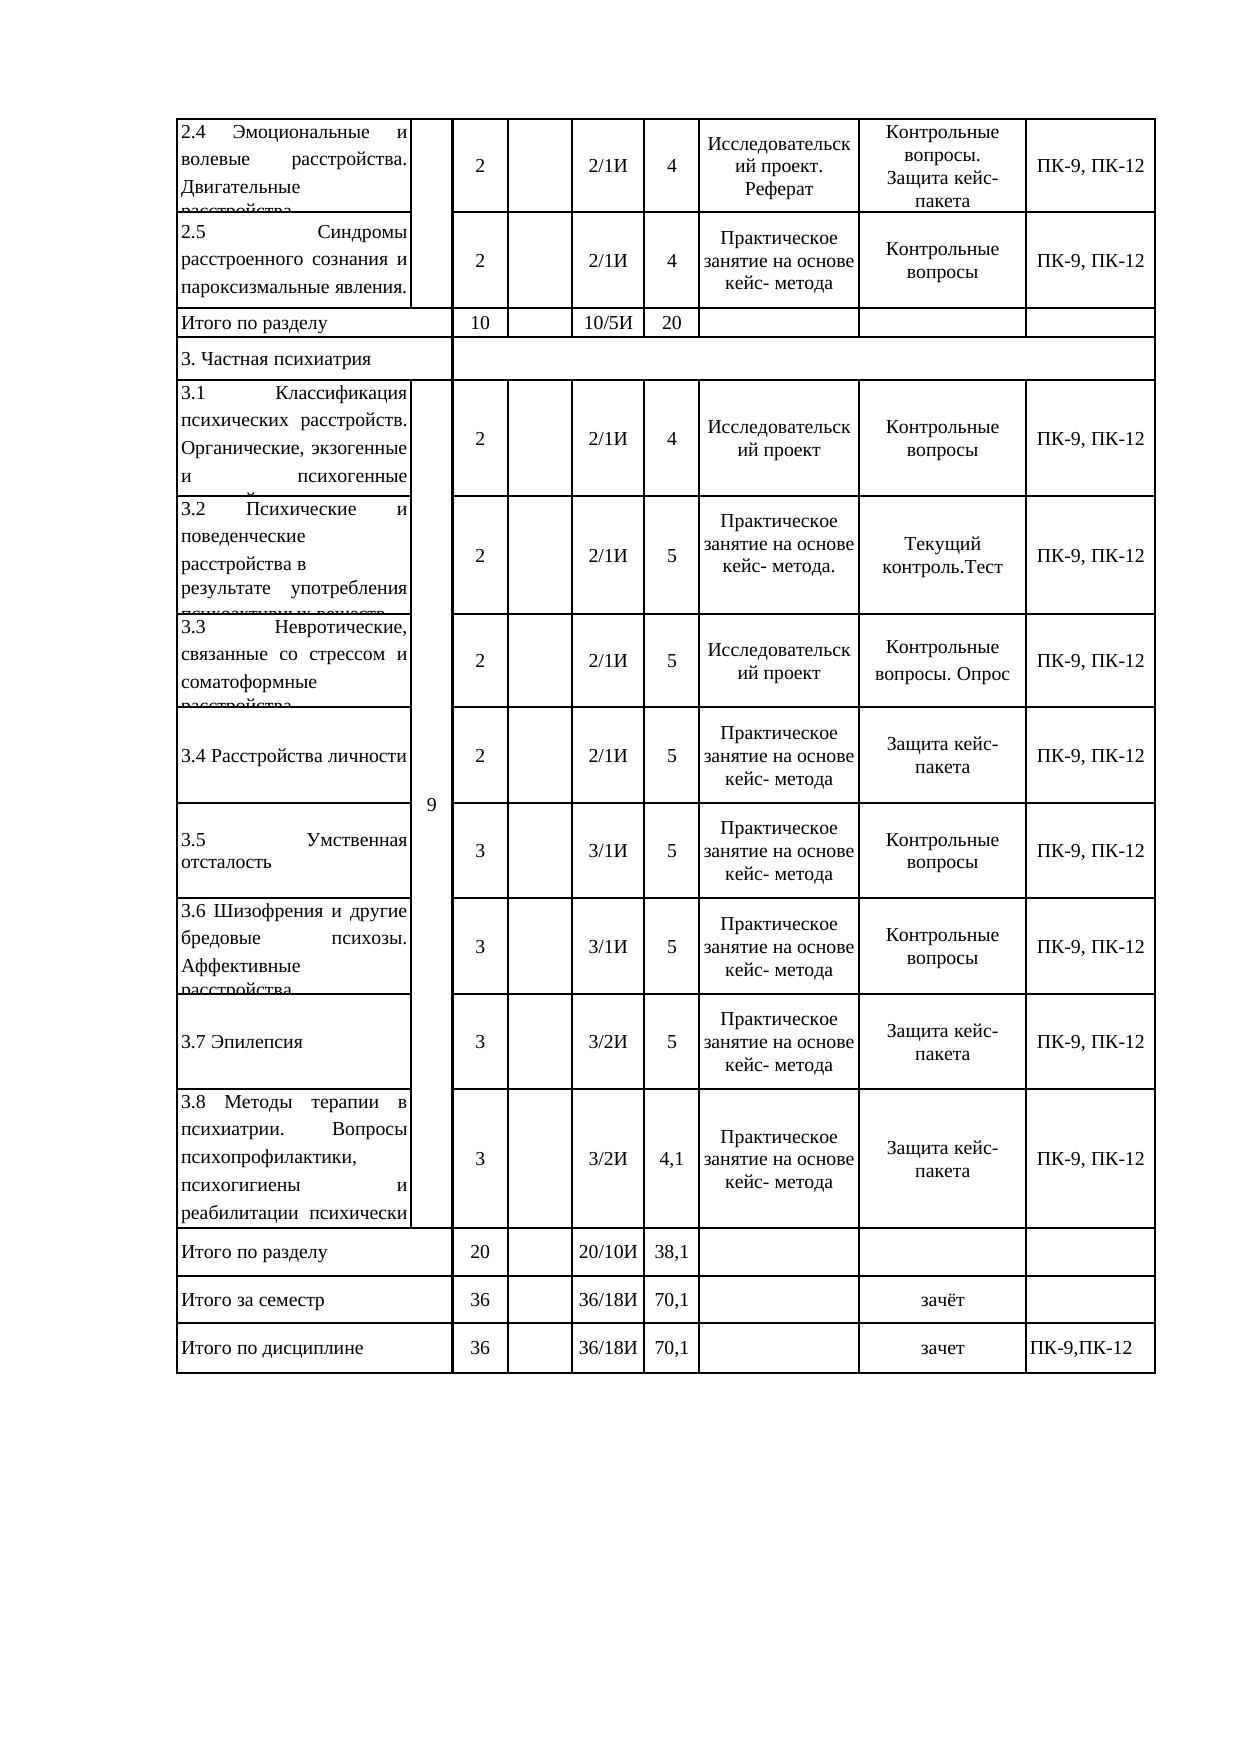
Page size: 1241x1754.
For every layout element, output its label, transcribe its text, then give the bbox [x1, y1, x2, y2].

table_cell [1027, 309, 1154, 336]
table_cell 36/18И [573, 1324, 643, 1372]
table_cell 3/1И [573, 899, 643, 993]
table_cell 36/18И [573, 1277, 643, 1322]
table_cell Контрольные вопросы. Опрос [860, 615, 1025, 706]
table_cell [1027, 1277, 1154, 1322]
table_cell [509, 309, 571, 336]
table_cell Практическое занятие на основе кейс- метода [700, 899, 858, 993]
table_cell [700, 1277, 858, 1322]
table_cell 5 [645, 615, 698, 706]
table_cell 4 [645, 120, 698, 211]
table_cell [1027, 1229, 1154, 1274]
table_cell 3 [454, 899, 507, 993]
table_cell 2/1И [573, 213, 643, 307]
table_cell [860, 1229, 1025, 1274]
table_cell Итого за семестр [178, 1277, 451, 1322]
table_cell 2/1И [573, 497, 643, 613]
table_cell 5 [645, 497, 698, 613]
table_cell 3.2 Психические и поведенческие расстройства в результате употребления психоактивных веществ [178, 497, 410, 613]
table_cell 3 [454, 804, 507, 897]
table_cell 3.5 Умственная отсталость [178, 804, 410, 897]
table_cell Исследовательск ий проект. Реферат [700, 120, 858, 211]
table_cell 3.1 Классификация психических расстройств. Органические, экзогенные и психогенные расстройства [178, 381, 410, 495]
table_cell 10 [454, 309, 507, 336]
table_cell [509, 497, 571, 613]
table_cell Исследовательск ий проект [700, 615, 858, 706]
table_cell Защита кейс-пакета [860, 1090, 1025, 1227]
table_cell 3 [454, 995, 507, 1088]
table_cell 2/1И [573, 120, 643, 211]
table_cell ПК-9, ПК-12 [1027, 708, 1154, 802]
table_cell [860, 309, 1025, 336]
table_cell 38,1 [645, 1229, 698, 1274]
table_cell 10/5И [573, 309, 643, 336]
table_cell 2.5 Синдромы расстроенного сознания и пароксизмальные явления. [178, 213, 410, 307]
table_cell 3 [454, 1090, 507, 1227]
table_cell [700, 1229, 858, 1274]
table_cell 2 [454, 497, 507, 613]
table_cell Контрольные вопросы [860, 804, 1025, 897]
table_cell 5 [645, 995, 698, 1088]
table_cell Защита кейс-пакета [860, 708, 1025, 802]
table_cell 4 [645, 213, 698, 307]
table_cell 2/1И [573, 381, 643, 495]
table_cell ПК-9, ПК-12 [1027, 497, 1154, 613]
table_cell 3.7 Эпилепсия [178, 995, 410, 1088]
table_cell [509, 804, 571, 897]
table_cell [509, 213, 571, 307]
table_cell 9 [412, 381, 451, 1227]
table_cell зачет [860, 1324, 1025, 1372]
table_cell ПК-9, ПК-12 [1027, 615, 1154, 706]
table_cell ПК-9, ПК-12 [1027, 804, 1154, 897]
table_cell 5 [645, 899, 698, 993]
table_cell зачёт [860, 1277, 1025, 1322]
table_cell 3. Частная психиатрия [178, 338, 451, 379]
table_cell 2.4 Эмоциональные и волевые расстройства. Двигательные расстройства. [178, 120, 410, 211]
table_cell 3.4 Расстройства личности [178, 708, 410, 802]
table_cell 3.6 Шизофрения и другие бредовые психозы. Аффективные расстройства [178, 899, 410, 993]
table_cell Контрольные вопросы. Защита кейс-пакета [860, 120, 1025, 211]
table_cell [509, 1324, 571, 1372]
table_cell [509, 1090, 571, 1227]
table_cell 3/1И [573, 804, 643, 897]
table_cell 2 [454, 615, 507, 706]
table_cell 2 [454, 213, 507, 307]
table_cell [509, 615, 571, 706]
table_cell 36 [454, 1277, 507, 1322]
table_cell Практическое занятие на основе кейс- метода. [700, 497, 858, 613]
table_cell [509, 120, 571, 211]
table_cell 2 [454, 708, 507, 802]
table_cell 2/1И [573, 615, 643, 706]
table_cell Практическое занятие на основе кейс- метода [700, 804, 858, 897]
table_cell Итого по разделу [178, 1229, 451, 1274]
table_cell [700, 1324, 858, 1372]
table_cell Исследовательск ий проект [700, 381, 858, 495]
table_cell ПК-9, ПК-12 [1027, 995, 1154, 1088]
table_cell Защита кейс-пакета [860, 995, 1025, 1088]
table_cell [509, 381, 571, 495]
table_cell Практическое занятие на основе кейс- метода [700, 213, 858, 307]
table_cell Практическое занятие на основе кейс- метода [700, 1090, 858, 1227]
table_cell 3.3 Невротические, связанные со стрессом и соматоформные расстройства. [178, 615, 410, 706]
table_cell Итого по разделу [178, 309, 451, 336]
table_cell 5 [645, 708, 698, 802]
table_cell 70,1 [645, 1277, 698, 1322]
table_cell ПК-9, ПК-12 [1027, 120, 1154, 211]
table_cell [509, 1229, 571, 1274]
table_cell 36 [454, 1324, 507, 1372]
table_cell Контрольные вопросы [860, 899, 1025, 993]
table_cell 4 [645, 381, 698, 495]
table_cell [454, 338, 1154, 379]
table_cell Контрольные вопросы [860, 213, 1025, 307]
table_cell [509, 995, 571, 1088]
table_cell ПК-9,ПК-12 [1027, 1324, 1154, 1372]
table_cell 4,1 [645, 1090, 698, 1227]
table_cell 20 [454, 1229, 507, 1274]
table_cell ПК-9, ПК-12 [1027, 213, 1154, 307]
table_cell [509, 899, 571, 993]
table_cell ПК-9, ПК-12 [1027, 899, 1154, 993]
table_cell ПК-9, ПК-12 [1027, 381, 1154, 495]
table_cell Итого по дисциплине [178, 1324, 451, 1372]
table_cell 20/10И [573, 1229, 643, 1274]
table_cell Практическое занятие на основе кейс- метода [700, 708, 858, 802]
table_cell ПК-9, ПК-12 [1027, 1090, 1154, 1227]
table_cell Контрольные вопросы [860, 381, 1025, 495]
table_cell 5 [645, 804, 698, 897]
table_cell 3/2И [573, 995, 643, 1088]
table_cell 20 [645, 309, 698, 336]
table_cell [509, 1277, 571, 1322]
table_cell 2 [454, 381, 507, 495]
table_cell 2/1И [573, 708, 643, 802]
table_cell 3/2И [573, 1090, 643, 1227]
table_cell 70,1 [645, 1324, 698, 1372]
table_cell [700, 309, 858, 336]
table_cell 2 [454, 120, 507, 211]
table_cell Практическое занятие на основе кейс- метода [700, 995, 858, 1088]
table_cell 3.8 Методы терапии в психиатрии. Вопросы психопрофилактики, психогигиены и реабилитации психически больных [178, 1090, 410, 1227]
table_cell Текущий контроль.Тест [860, 497, 1025, 613]
table_cell [509, 708, 571, 802]
